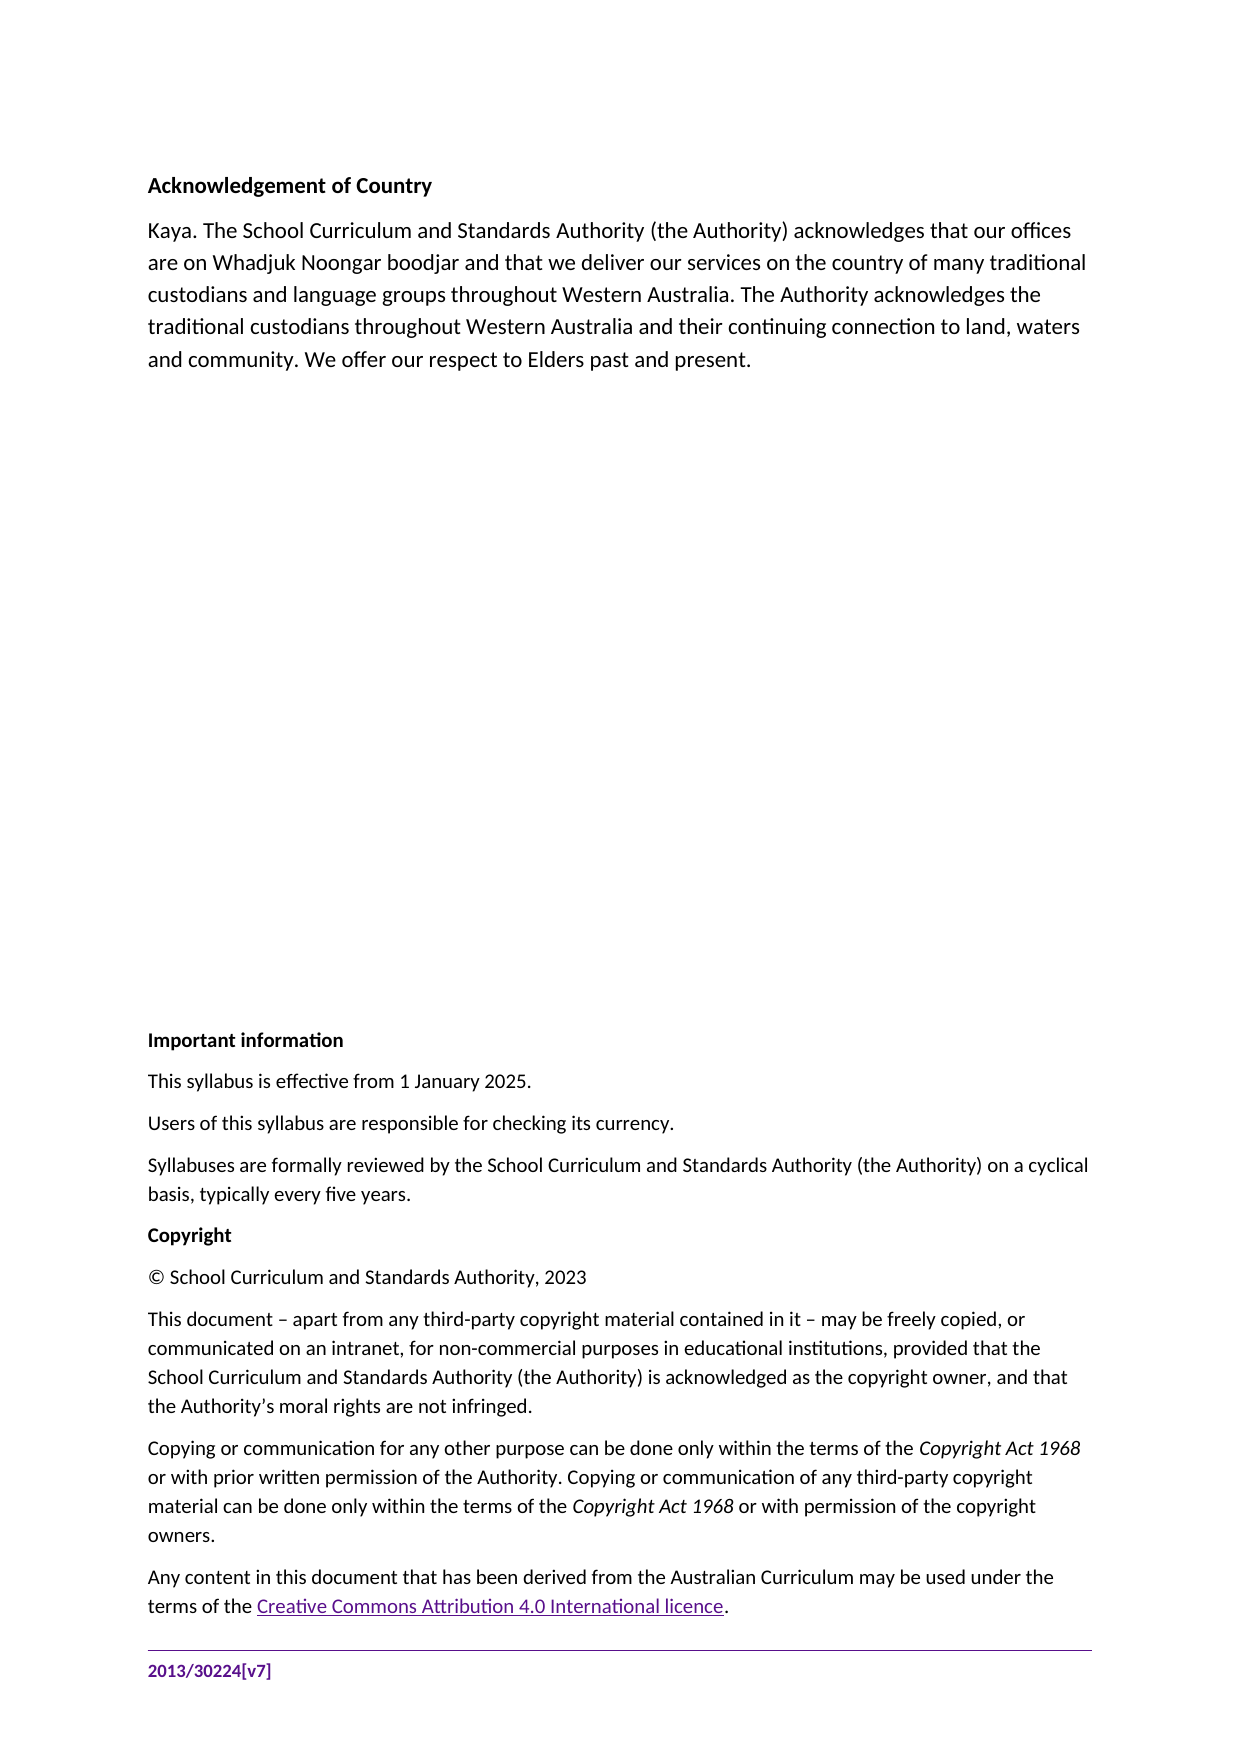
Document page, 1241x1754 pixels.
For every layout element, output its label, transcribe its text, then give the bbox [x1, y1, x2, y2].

text This syllabus is effective from 1 January 2025. [148, 1068, 1092, 1094]
text Users of this syllabus are responsible for checking its currency. [148, 1110, 1092, 1136]
text Important information [148, 1027, 1092, 1052]
text Syllabuses are formally reviewed by the School Curriculum and Standards Authority (the Authority) on a cyclical basis, typically every five years. [148, 1152, 1092, 1206]
text Acknowledgement of Country [148, 171, 1092, 199]
text Kaya. The School Curriculum and Standards Authority (the Authority) acknowledges that our offices are on Whadjuk Noongar boodjar and that we deliver our services on the country of many traditional custodians and language groups throughout Western Australia. The Authority acknowledges the traditional custodians throughout Western Australia and their continuing connection to land, waters and community. We offer our respect to Elders past and present. [148, 216, 1092, 373]
text Copying or communication for any other purpose can be done only within the terms of the Copyright Act 1968 or with prior written permission of the Authority. Copying or communication of any third-party copyright material can be done only within the terms of the Copyright Act 1968 or with permission of the copyright owners. [148, 1435, 1092, 1548]
text Copyright [148, 1223, 1092, 1248]
text This document – apart from any third-party copyright material contained in it – may be freely copied, or communicated on an intranet, for non-commercial purposes in educational institutions, provided that the School Curriculum and Standards Authority (the Authority) is acknowledged as the copyright owner, and that the Authority’s moral rights are not infringed. [148, 1306, 1092, 1419]
text © School Curriculum and Standards Authority, 2023 [148, 1264, 1092, 1290]
text Any content in this document that has been derived from the Australian Curriculum may be used under the terms of the Creative Commons Attribution 4.0 International licence. [148, 1564, 1092, 1619]
